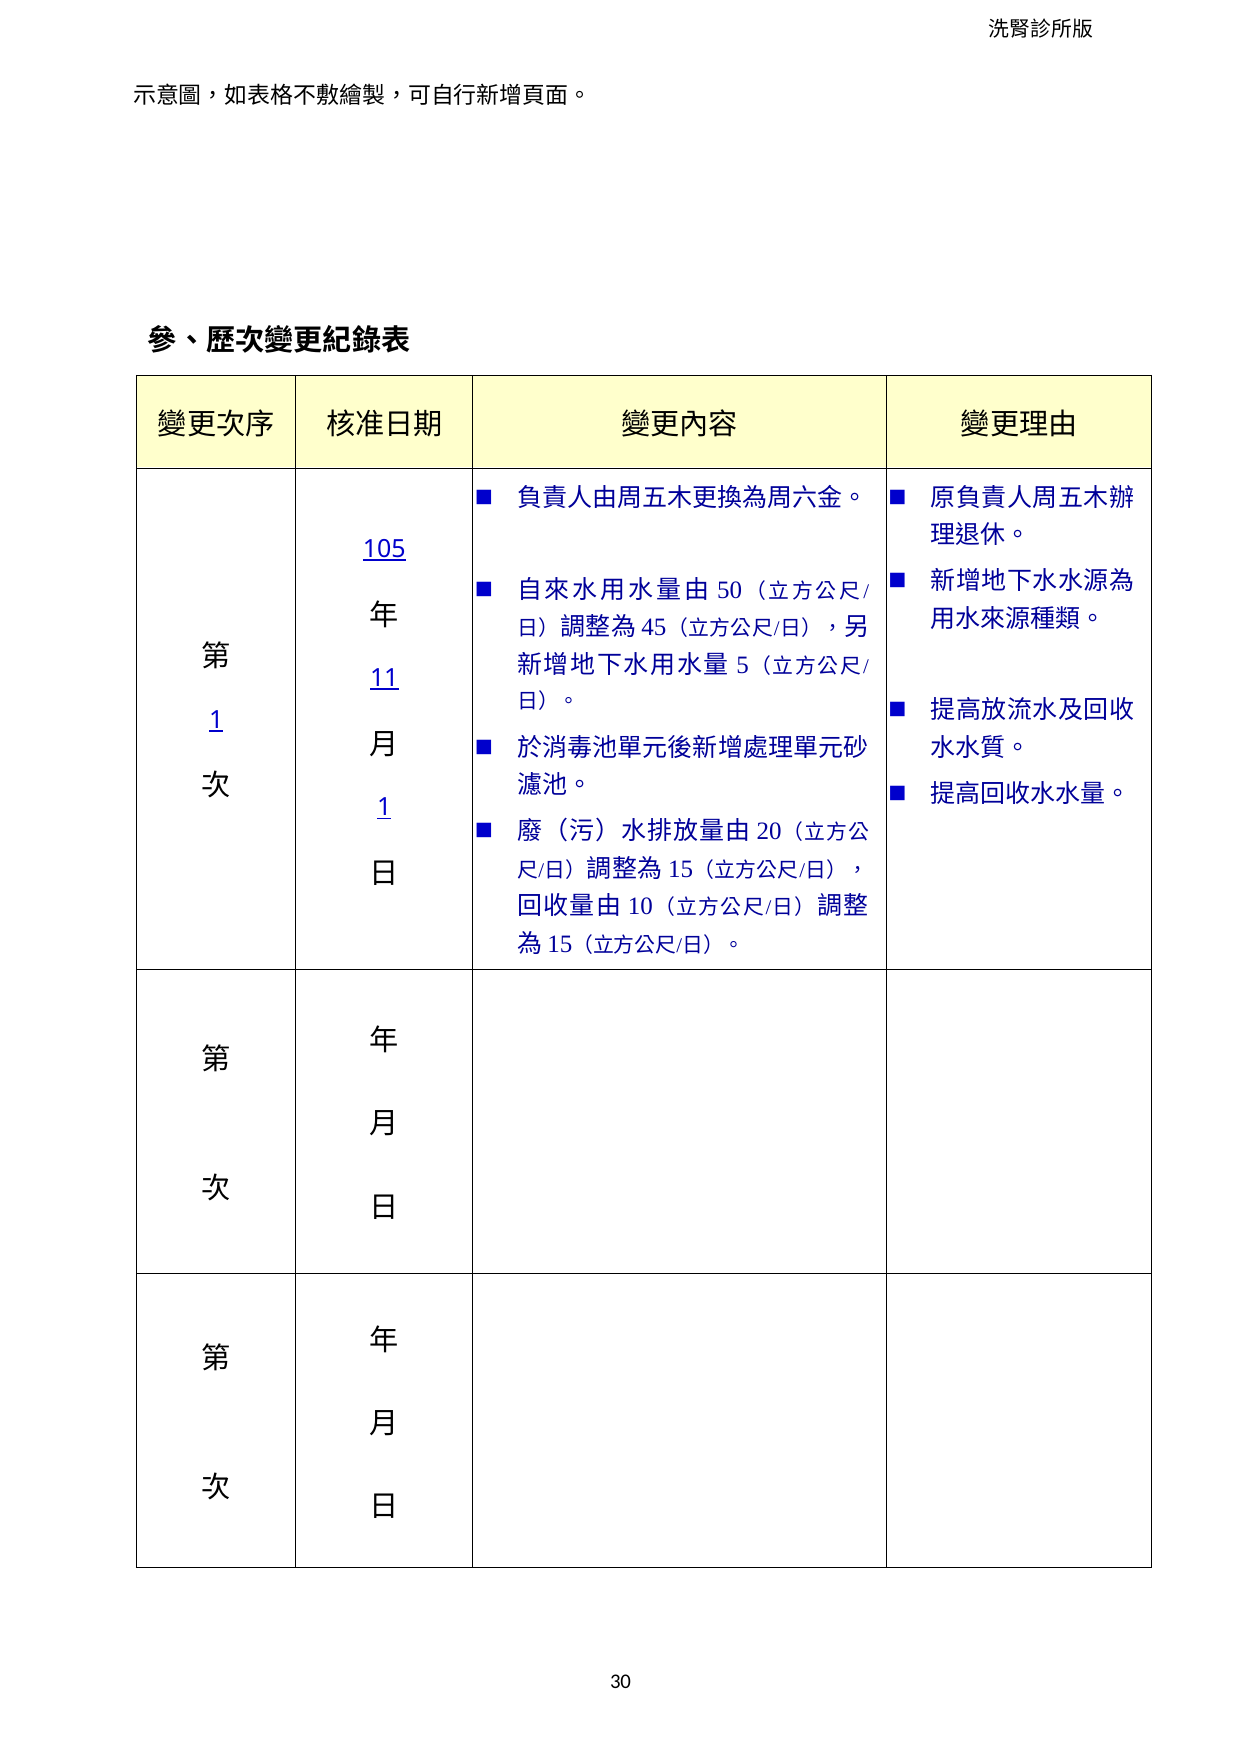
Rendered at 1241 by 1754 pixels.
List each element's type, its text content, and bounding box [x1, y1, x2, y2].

table_header 變更理由 [887, 376, 1151, 467]
table_cell [473, 1274, 886, 1567]
table_cell 第 次 [137, 970, 295, 1273]
table_header 核准日期 [296, 376, 472, 467]
table_cell [887, 1274, 1151, 1567]
table_cell 年 月 日 [296, 970, 472, 1273]
table_header 變更次序 [137, 376, 295, 467]
table_cell [473, 970, 886, 1273]
table_cell 第 次 [137, 1274, 295, 1567]
table_cell 負責人由周五木更換為周六金。 自來水用水量由50（立方公尺/日）調整為45（立方公尺/日），另新增地下水用水量5（立方公尺/日）。 於消毒池單元後新增處理單元砂濾池。 廢（污）水排放量由20（立方公尺/日）調整為15（立方公尺/日），回收量由10（立方公尺/日）調整為15（立方公尺/日）。 [473, 469, 886, 968]
table_cell 年 月 日 [296, 1274, 472, 1567]
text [89, 75, 1164, 112]
table_cell 第 1 次 [137, 469, 295, 968]
table_cell 105 年 11 月 1 日 [296, 469, 472, 968]
text 參、歷次變更紀錄表 [148, 300, 1164, 375]
table_cell [887, 970, 1151, 1273]
table_header 變更內容 [473, 376, 886, 467]
table_cell 原負責人周五木辦理退休。 新增地下水水源為用水來源種類。 提高放流水及回收水水質。 提高回收水水量。 [887, 469, 1151, 968]
